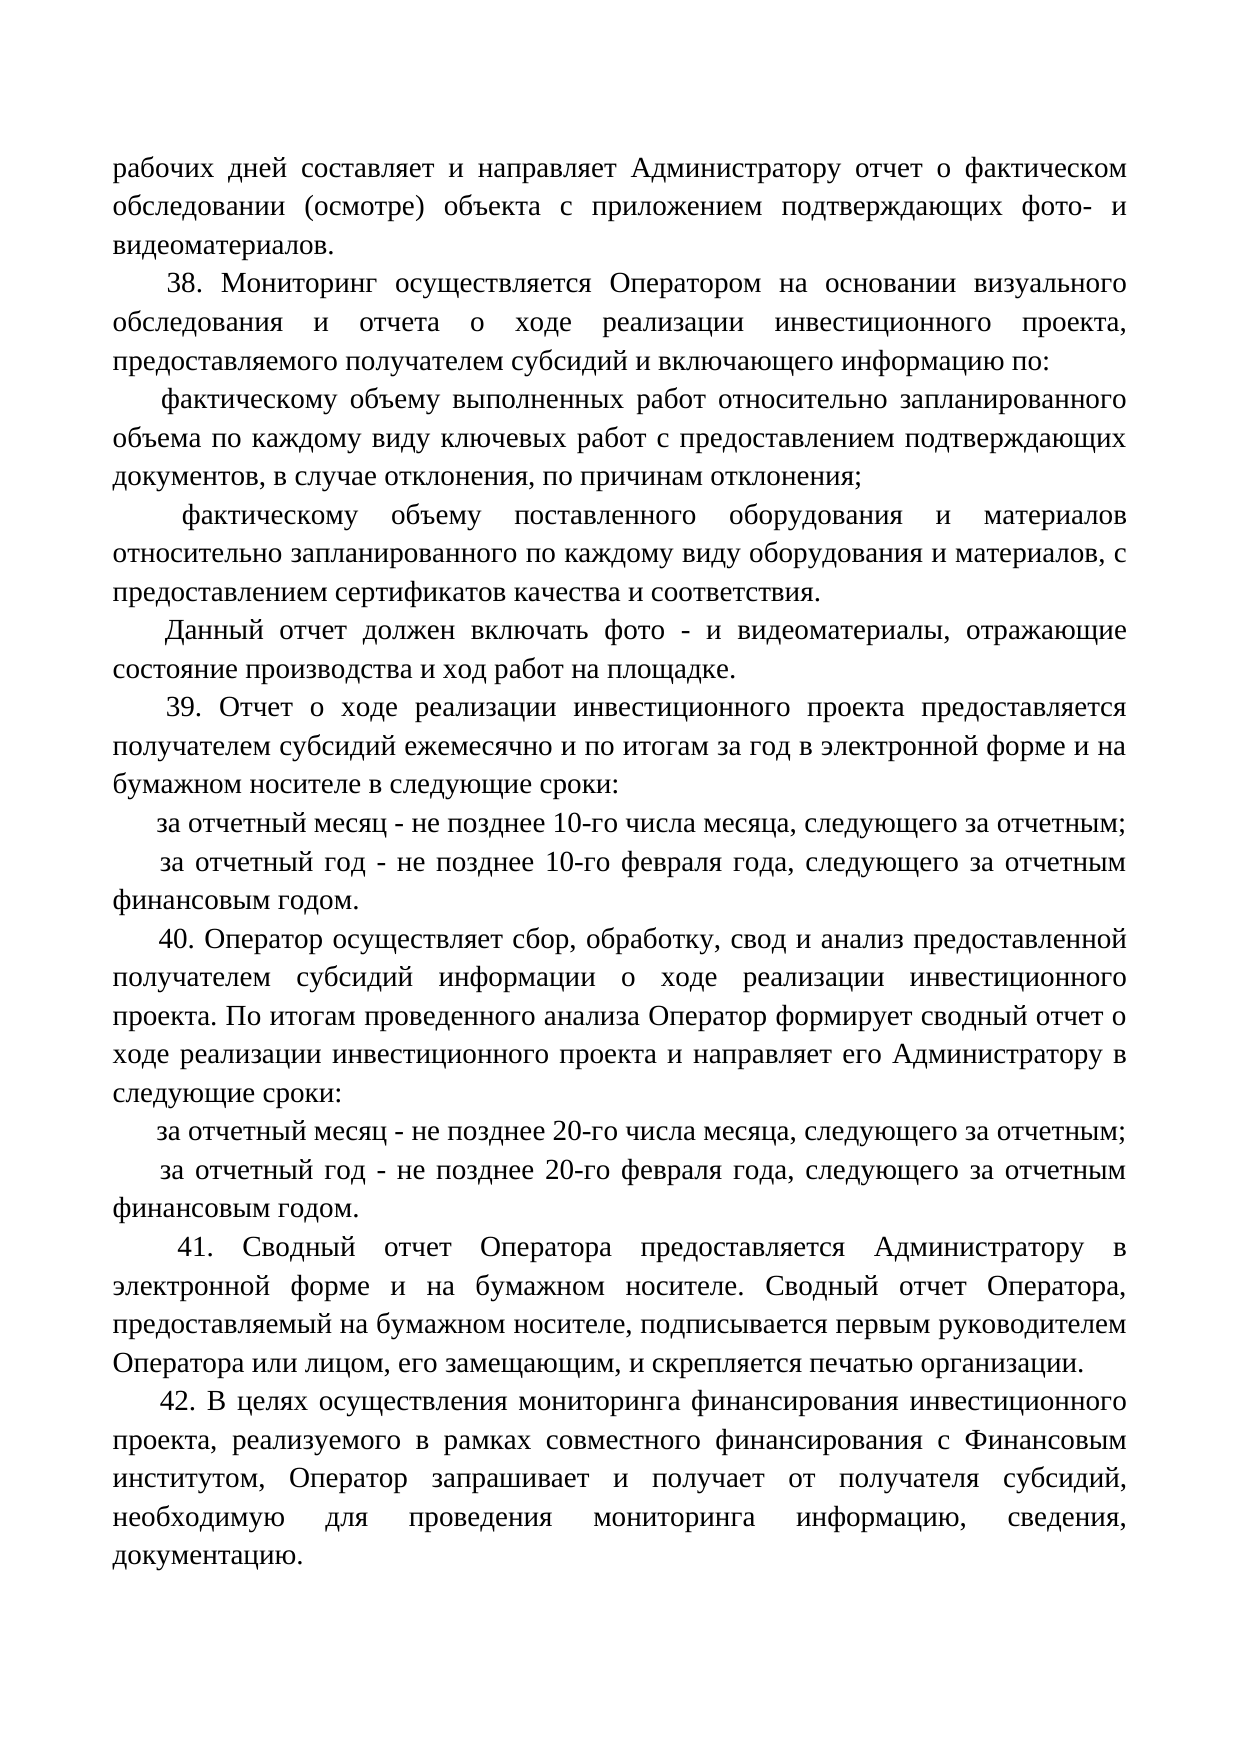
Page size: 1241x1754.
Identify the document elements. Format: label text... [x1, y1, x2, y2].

text Данный отчет должен включать фото - и видеоматериалы, отражающие состояние производства и ход работ на площадке. [112, 612, 1128, 684]
text 40. Оператор осуществляет сбор, обработку, свод и анализ предоставленной получателем субсидий информации о ходе реализации инвестиционного проекта. По итогам проведенного анализа Оператор формирует сводный отчет о ходе реализации инвестиционного проекта и направляет его Администратору в следующие сроки: [112, 921, 1128, 1108]
text 42. В целях осуществления мониторинга финансирования инвестиционного проекта, реализуемого в рамках совместного финансирования с Финансовым институтом, Оператор запрашивает и получает от получателя субсидий, необходимую для проведения мониторинга информацию, сведения, документацию. [112, 1383, 1128, 1571]
text за отчетный месяц - не позднее 20-го числа месяца, следующего за отчетным; [112, 1113, 1128, 1147]
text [112, 150, 1128, 261]
text 41. Сводный отчет Оператора предоставляется Администратору в электронной форме и на бумажном носителе. Сводный отчет Оператора, предоставляемый на бумажном носителе, подписывается первым руководителем Оператора или лицом, его замещающим, и скрепляется печатью организации. [112, 1229, 1128, 1378]
text за отчетный год - не позднее 20-го февраля года, следующего за отчетным финансовым годом. [112, 1152, 1128, 1224]
text фактическому объему поставленного оборудования и материалов относительно запланированного по каждому виду оборудования и материалов, с предоставлением сертификатов качества и соответствия. [112, 497, 1128, 607]
text 38. Мониторинг осуществляется Оператором на основании визуального обследования и отчета о ходе реализации инвестиционного проекта, предоставляемого получателем субсидий и включающего информацию по: [112, 266, 1128, 376]
text за отчетный год - не позднее 10-го февраля года, следующего за отчетным финансовым годом. [112, 844, 1128, 916]
text фактическому объему выполненных работ относительно запланированного объема по каждому виду ключевых работ с предоставлением подтверждающих документов, в случае отклонения, по причинам отклонения; [112, 381, 1128, 492]
text 39. Отчет о ходе реализации инвестиционного проекта предоставляется получателем субсидий ежемесячно и по итогам за год в электронной форме и на бумажном носителе в следующие сроки: [112, 689, 1128, 800]
text за отчетный месяц - не позднее 10-го числа месяца, следующего за отчетным; [112, 805, 1128, 839]
